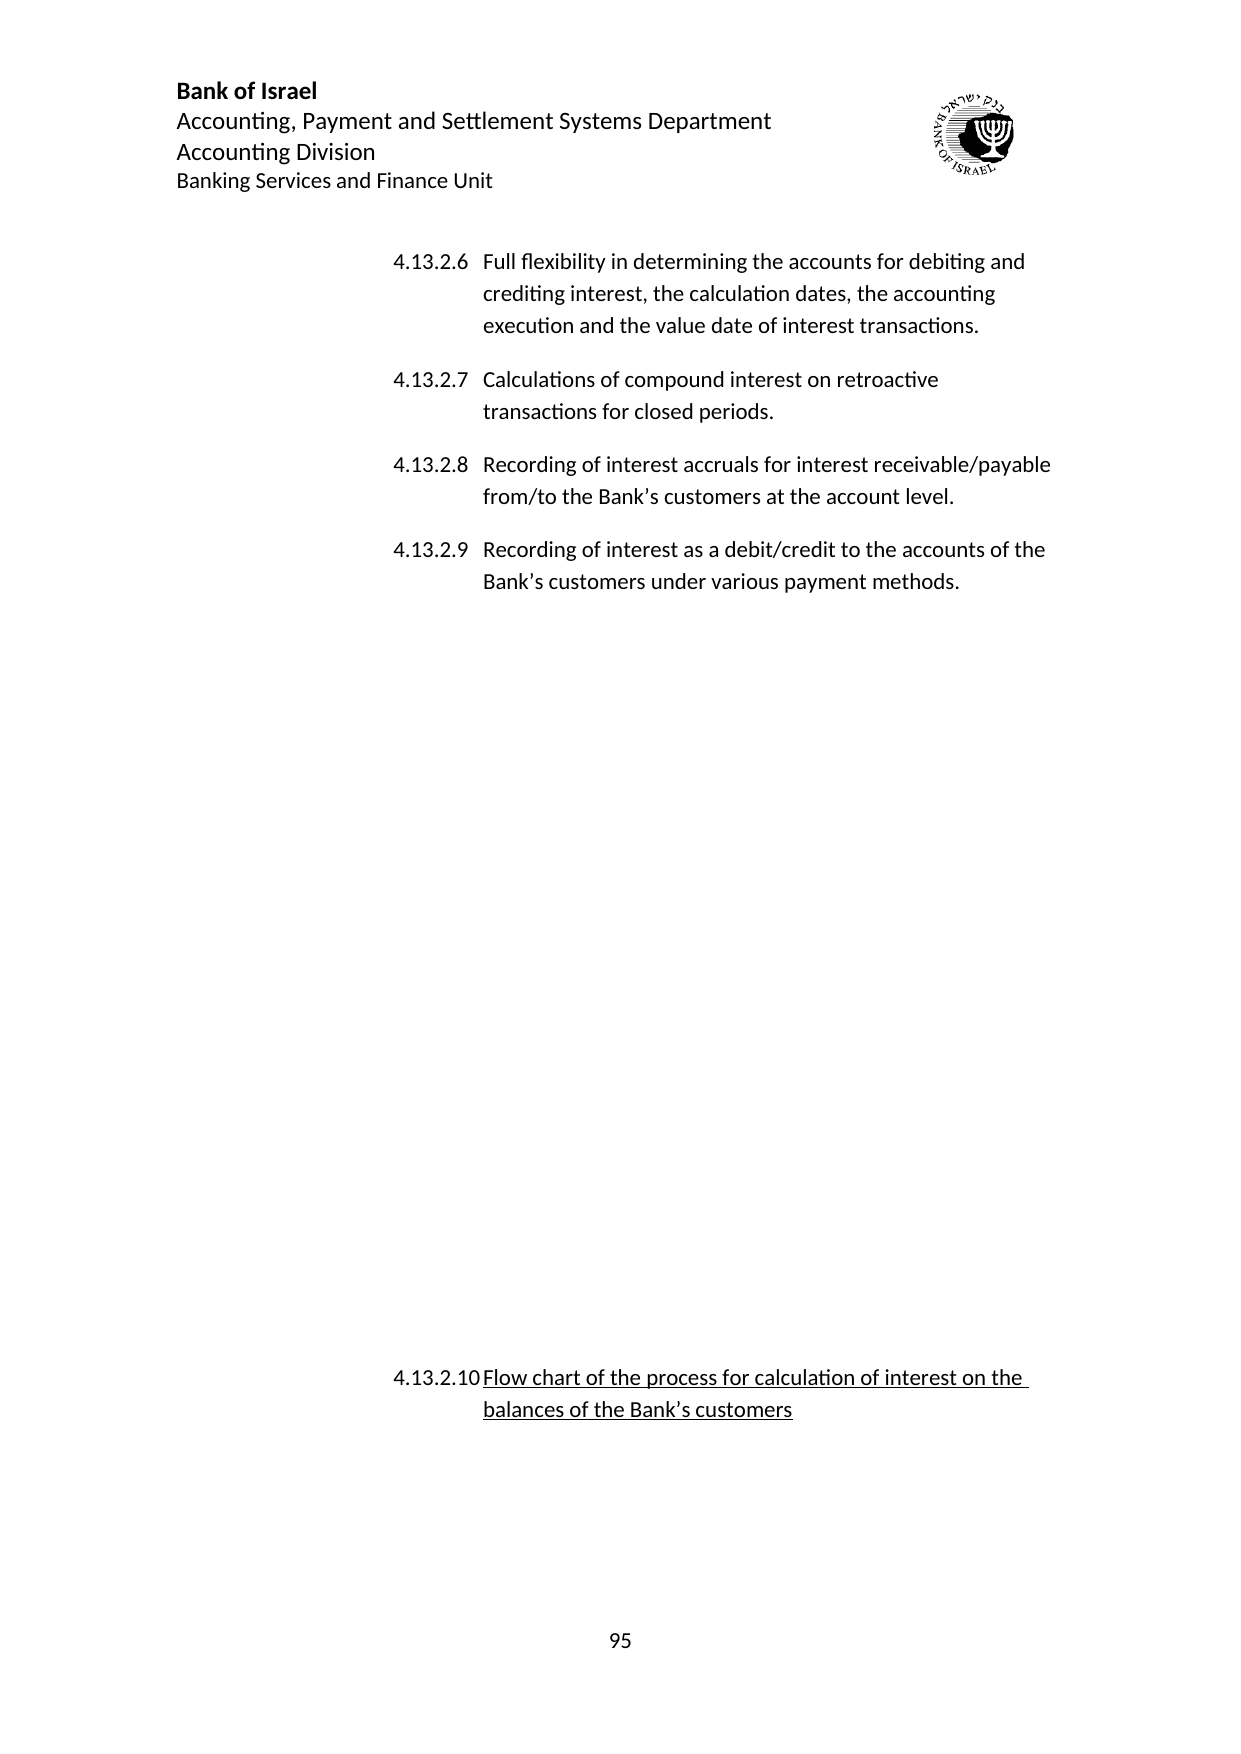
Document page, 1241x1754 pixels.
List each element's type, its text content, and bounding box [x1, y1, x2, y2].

list Recording of interest as a debit/credit to the accounts of the Bank’s customers under various payment methods. [393, 535, 1053, 595]
list Recording of interest accruals for interest receivable/payable from/to the Bank’s customers at the account level. [393, 450, 1053, 510]
list Calculations of compound interest on retroactive transactions for closed periods. [393, 365, 1053, 425]
picture [933, 93, 1014, 175]
list Full flexibility in determining the accounts for debiting and crediting interest, the calculation dates, the accounting execution and the value date of interest transactions. [393, 247, 1053, 340]
list Flow chart of the process for calculation of interest on the balances of the Bank’s customers [393, 1363, 1053, 1423]
